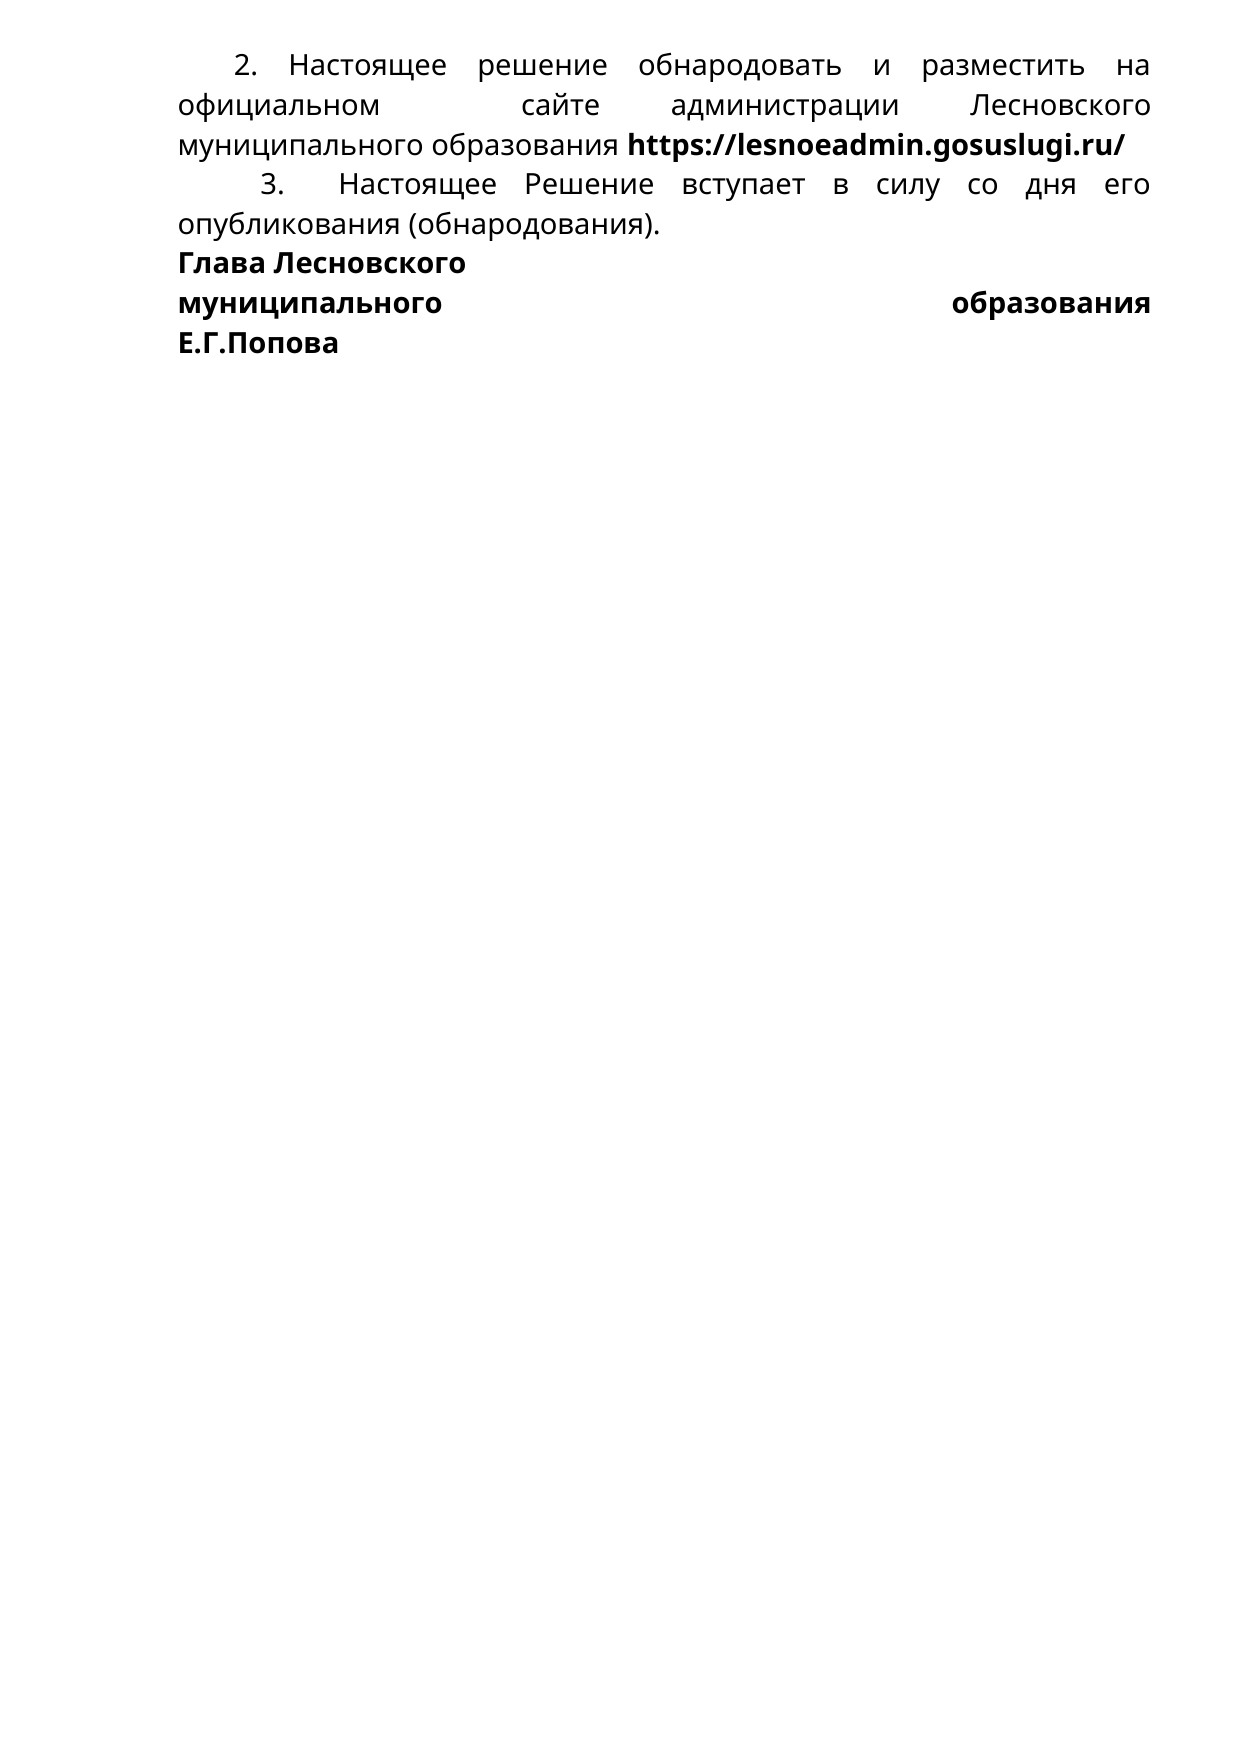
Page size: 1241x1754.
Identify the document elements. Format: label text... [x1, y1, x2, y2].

text 2. Настоящее решение обнародовать и разместить на официальном сайте администрации Лесновского муниципального образования https://lesnoeadmin.gosuslugi.ru/ [177, 44, 1152, 163]
text 3. Настоящее Решение вступает в силу со дня его опубликования (обнародования). [177, 163, 1152, 243]
text Глава Лесновского [177, 243, 1152, 282]
text муниципального образования Е.Г.Попова [177, 282, 1152, 362]
